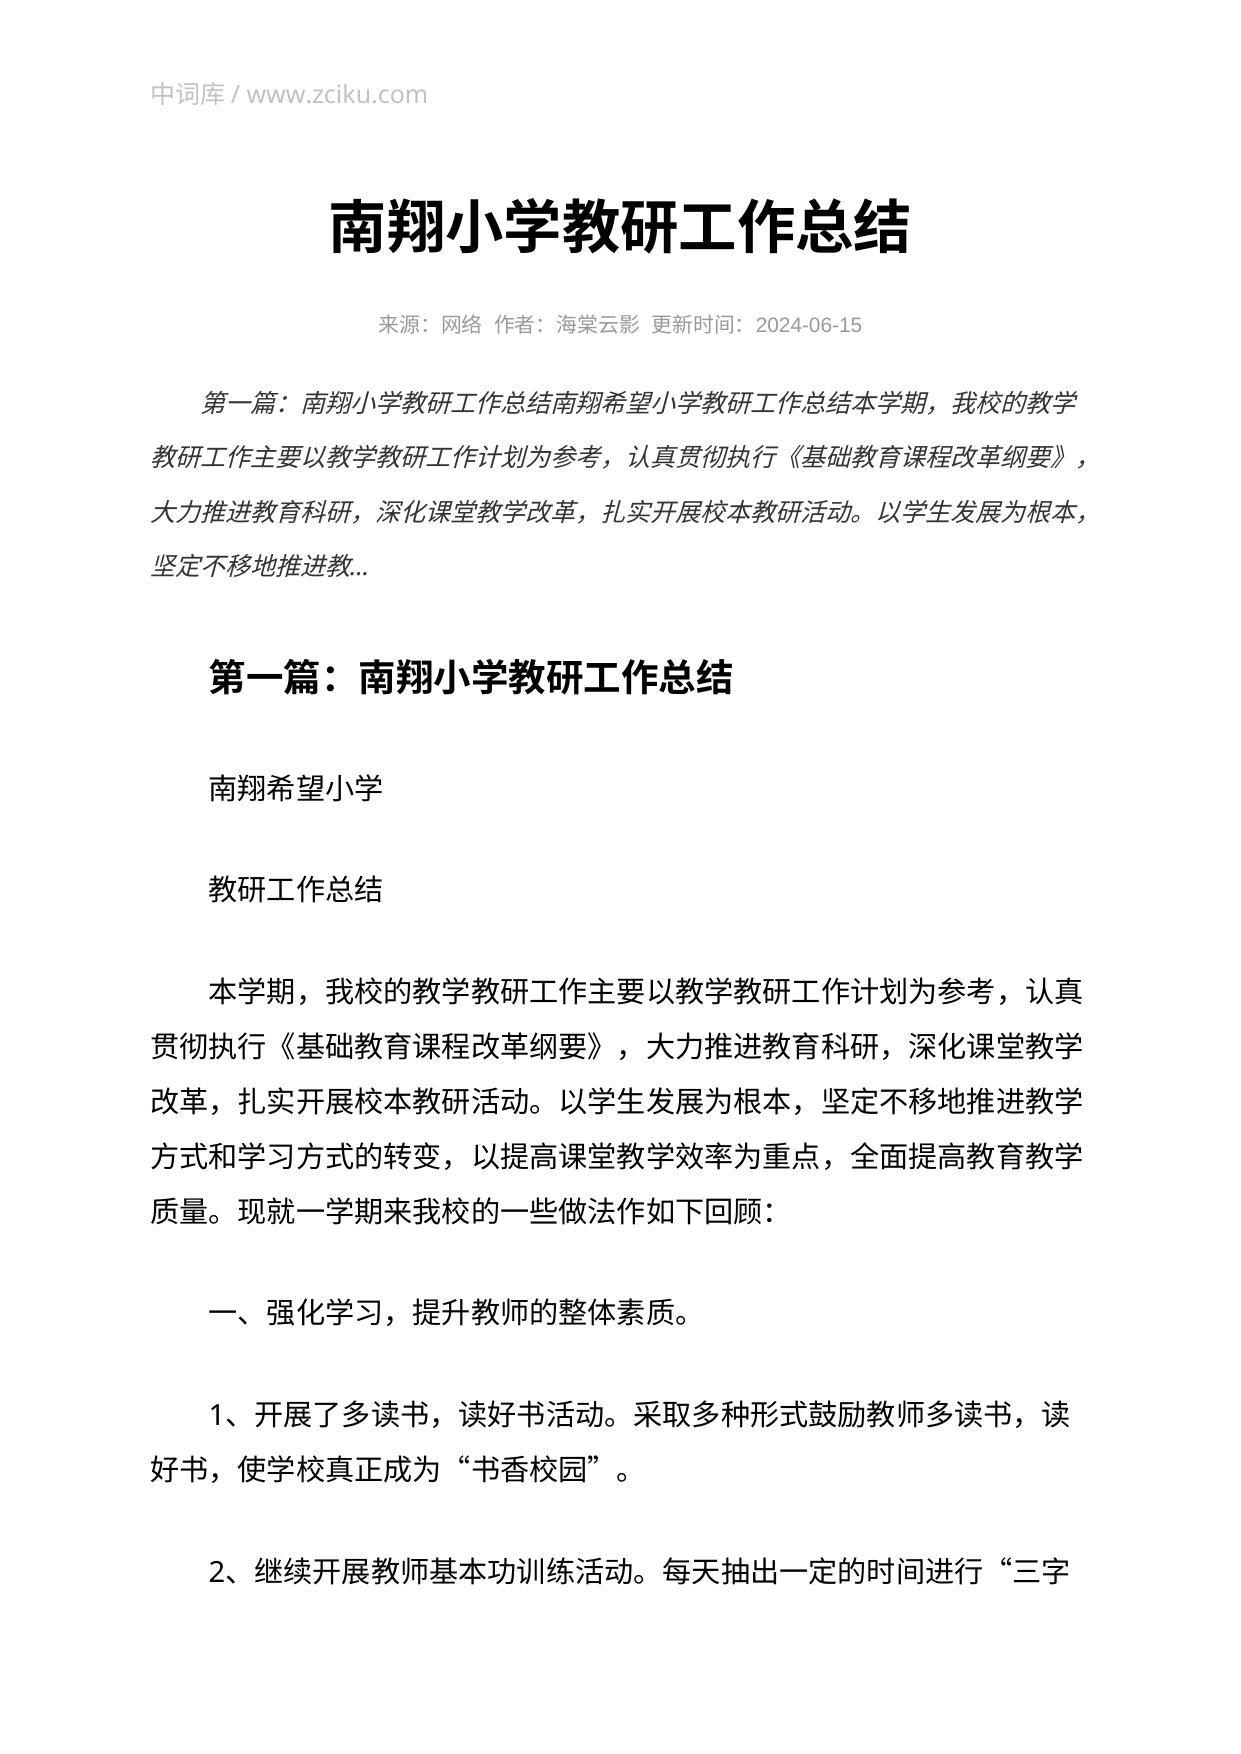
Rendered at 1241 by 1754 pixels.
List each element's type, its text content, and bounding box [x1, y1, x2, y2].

text 1、开展了多读书，读好书活动。采取多种形式鼓励教师多读书，读好书，使学校真正成为“书香校园”。 [150, 1392, 1090, 1489]
text 第一篇：南翔小学教研工作总结 [150, 648, 1090, 702]
text 来源：网络 作者：海棠云影 更新时间：2024-06-15 [150, 313, 1090, 337]
text 本学期，我校的教学教研工作主要以教学教研工作计划为参考，认真贯彻执行《基础教育课程改革纲要》，大力推进教育科研，深化课堂教学改革，扎实开展校本教研活动。以学生发展为根本，坚定不移地推进教学方式和学习方式的转变，以提高课堂教学效率为重点，全面提高教育教学质量。现就一学期来我校的一些做法作如下回顾： [150, 969, 1090, 1231]
subtitle 南翔小学教研工作总结 [150, 181, 1090, 266]
text 南翔希望小学 [150, 765, 1090, 807]
text 一、强化学习，提升教师的整体素质。 [150, 1290, 1090, 1332]
text 教研工作总结 [150, 867, 1090, 909]
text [150, 1549, 1090, 1591]
text 第一篇：南翔小学教研工作总结南翔希望小学教研工作总结本学期，我校的教学教研工作主要以教学教研工作计划为参考，认真贯彻执行《基础教育课程改革纲要》，大力推进教育科研，深化课堂教学改革，扎实开展校本教研活动。以学生发展为根本，坚定不移地推进教... [150, 383, 1090, 583]
